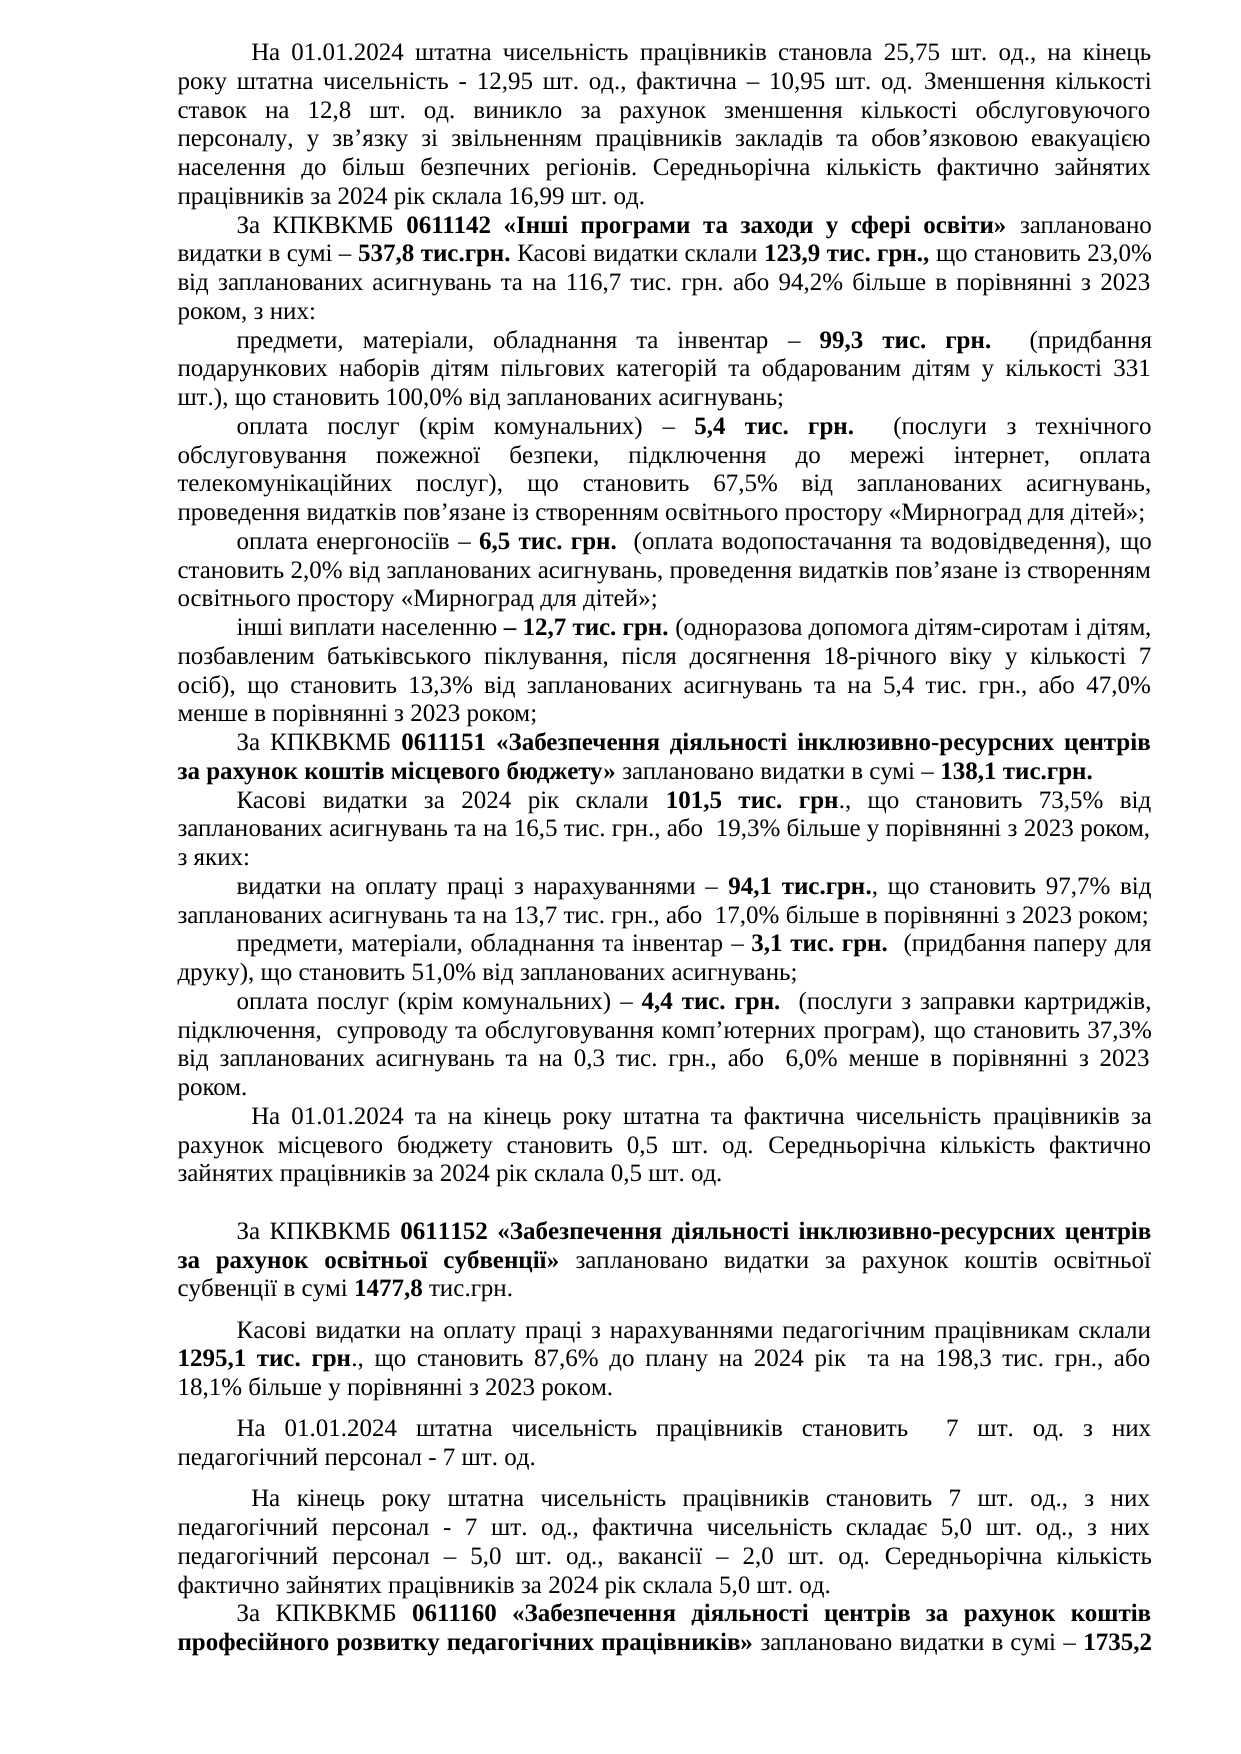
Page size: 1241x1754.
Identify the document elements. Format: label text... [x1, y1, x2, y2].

text Касові видатки на оплату праці з нарахуваннями педагогічним працівникам склали 1295,1 тис. грн., що становить 87,6% до плану на 2024 рік та на 198,3 тис. грн., або 18,1% більше у порівнянні з 2023 роком. [177, 1315, 1152, 1401]
text оплата енергоносіїв – 6,5 тис. грн. (оплата водопостачання та водовідведення), що становить 2,0% від запланованих асигнувань, проведення видатків пов’язане із створенням освітнього простору «Мирноград для дітей»; [177, 526, 1152, 612]
text оплата послуг (крім комунальних) – 5,4 тис. грн. (послуги з технічного обслуговування пожежної безпеки, підключення до мережі інтернет, оплата телекомунікаційних послуг), що становить 67,5% від запланованих асигнувань, проведення видатків пов’язане із створенням освітнього простору «Мирноград для дітей»; [177, 411, 1152, 526]
text За КПКВКМБ 0611142 «Інші програми та заходи у сфері освіти» заплановано видатки в сумі – 537,8 тис.грн. Касові видатки склали 123,9 тис. грн., що становить 23,0% від запланованих асигнувань та на 116,7 тис. грн. або 94,2% більше в порівнянні з 2023 роком, з них: [177, 210, 1152, 325]
text Касові видатки за 2024 рік склали 101,5 тис. грн., що становить 73,5% від запланованих асигнувань та на 16,5 тис. грн., або 19,3% більше у порівнянні з 2023 роком, з яких: [177, 785, 1152, 871]
text предмети, матеріали, обладнання та інвентар – 99,3 тис. грн. (придбання подарункових наборів дітям пільгових категорій та обдарованим дітям у кількості 331 шт.), що становить 100,0% від запланованих асигнувань; [177, 325, 1152, 411]
text предмети, матеріали, обладнання та інвентар – 3,1 тис. грн. (придбання паперу для друку), що становить 51,0% від запланованих асигнувань; [177, 928, 1152, 986]
text видатки на оплату праці з нарахуваннями – 94,1 тис.грн., що становить 97,7% від запланованих асигнувань та на 13,7 тис. грн., або 17,0% більше в порівнянні з 2023 роком; [177, 871, 1152, 928]
text На 01.01.2024 штатна чисельність працівників становить 7 шт. од. з них педагогічний персонал - 7 шт. од. [177, 1413, 1152, 1471]
text На кінець року штатна чисельність працівників становить 7 шт. од., з них педагогічний персонал - 7 шт. од., фактична чисельність складає 5,0 шт. од., з них педагогічний персонал – 5,0 шт. од., вакансії – 2,0 шт. од. Середньорічна кількість фактично зайнятих працівників за 2024 рік склала 5,0 шт. од. [177, 1483, 1152, 1598]
text інші виплати населенню – 12,7 тис. грн. (одноразова допомога дітям-сиротам і дітям, позбавленим батьківського піклування, після досягнення 18-річного віку у кількості 7 осіб), що становить 13,3% від запланованих асигнувань та на 5,4 тис. грн., або 47,0% менше в порівнянні з 2023 роком; [177, 612, 1152, 727]
text За КПКВКМБ 0611151 «Забезпечення діяльності інклюзивно-ресурсних центрів за рахунок коштів місцевого бюджету» заплановано видатки в сумі – 138,1 тис.грн. [177, 727, 1152, 785]
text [177, 1598, 1152, 1656]
text оплата послуг (крім комунальних) – 4,4 тис. грн. (послуги з заправки картриджів, підключення, супроводу та обслуговування комп’ютерних програм), що становить 37,3% від запланованих асигнувань та на 0,3 тис. грн., або 6,0% менше в порівнянні з 2023 роком. [177, 986, 1152, 1101]
text За КПКВКМБ 0611152 «Забезпечення діяльності інклюзивно-ресурсних центрів за рахунок освітньої субвенції» заплановано видатки за рахунок коштів освітньої субвенції в сумі 1477,8 тис.грн. [177, 1216, 1152, 1302]
text На 01.01.2024 штатна чисельність працівників становла 25,75 шт. од., на кінець року штатна чисельність - 12,95 шт. од., фактична – 10,95 шт. од. Зменшення кількості ставок на 12,8 шт. од. виникло за рахунок зменшення кількості обслуговуючого персоналу, у зв’язку зі звільненням працівників закладів та обов’язковою евакуацією населення до більш безпечних регіонів. Середньорічна кількість фактично зайнятих працівників за 2024 рік склала 16,99 шт. од. [177, 37, 1152, 210]
text На 01.01.2024 та на кінець року штатна та фактична чисельність працівників за рахунок місцевого бюджету становить 0,5 шт. од. Середньорічна кількість фактично зайнятих працівників за 2024 рік склала 0,5 шт. од. [177, 1101, 1152, 1187]
